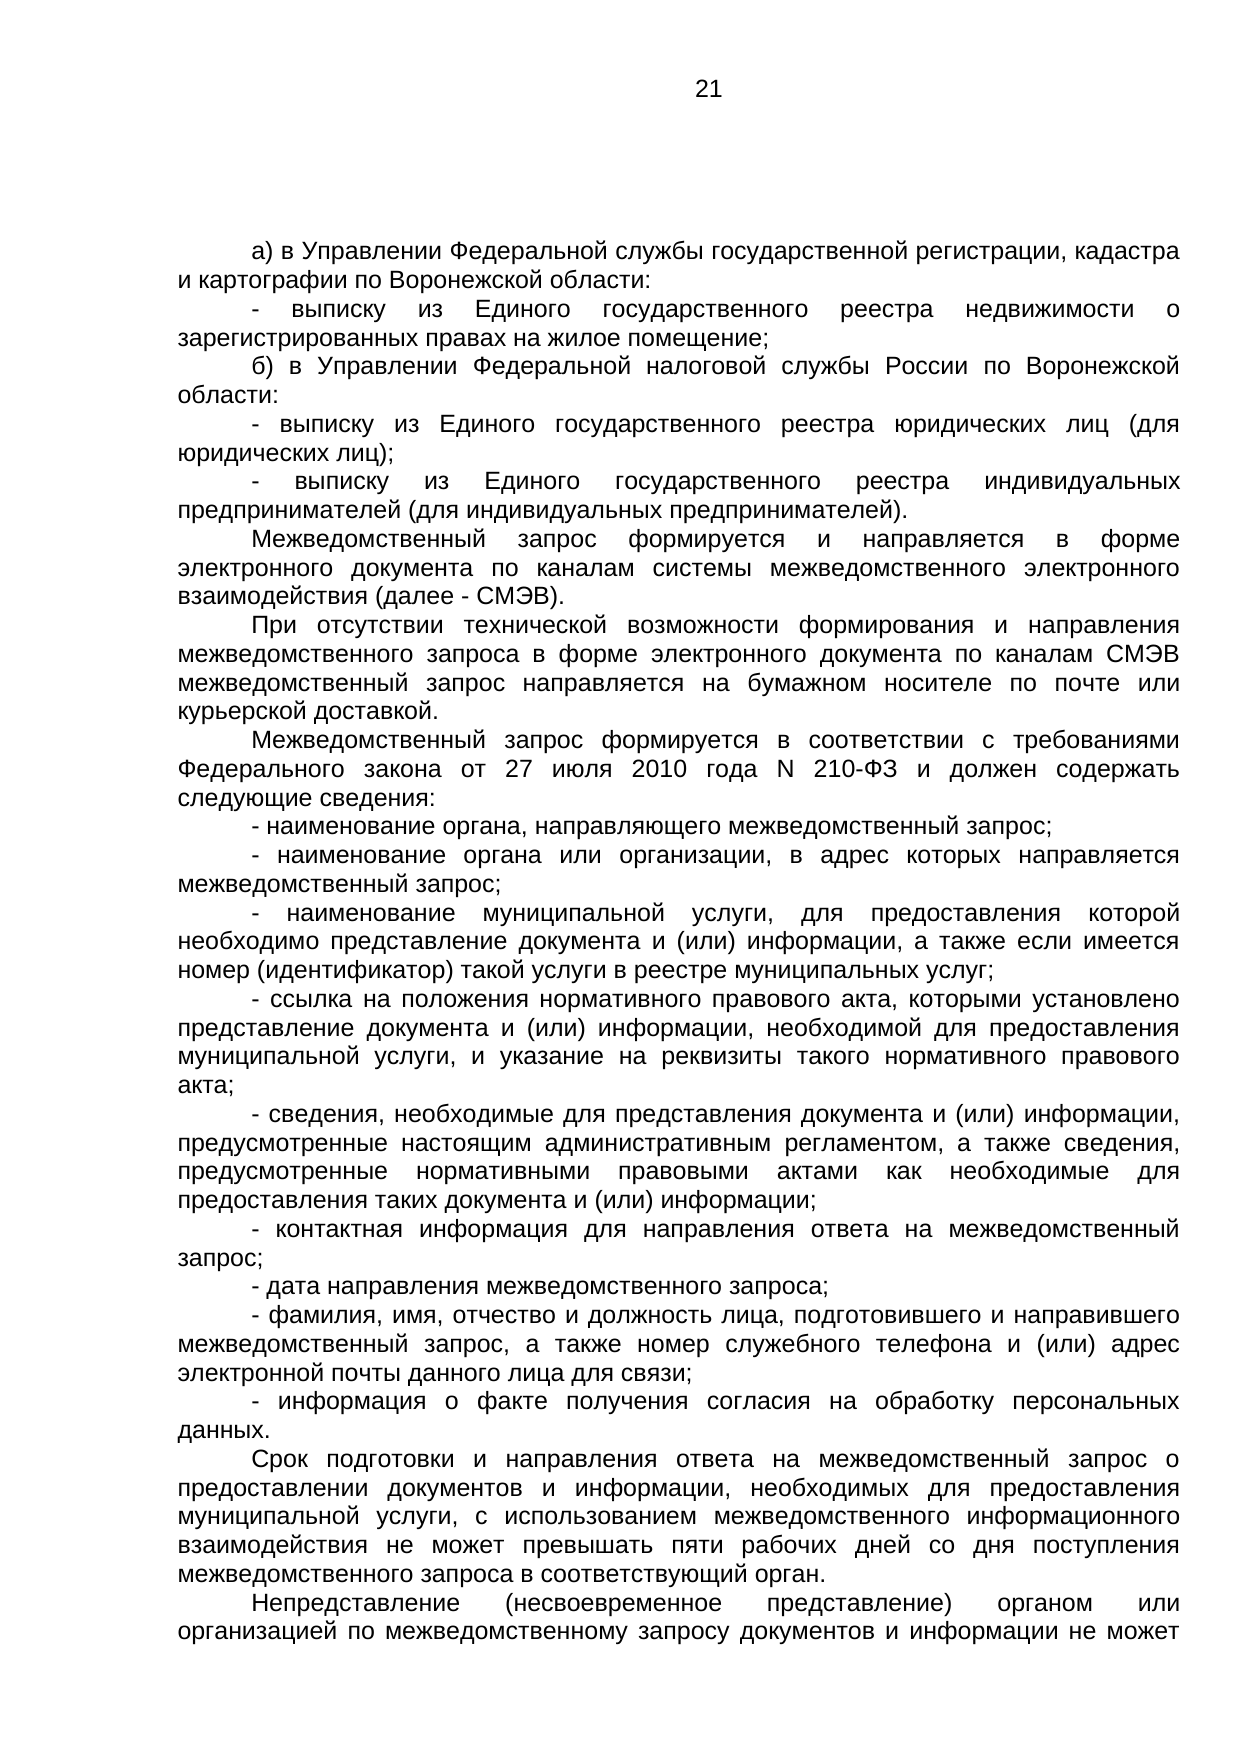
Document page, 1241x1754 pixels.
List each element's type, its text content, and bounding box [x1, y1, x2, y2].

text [177, 1587, 1181, 1645]
text - выписку из Единого государственного реестра индивидуальных предпринимателей (для индивидуальных предпринимателей). [177, 466, 1181, 524]
text - выписку из Единого государственного реестра недвижимости о зарегистрированных правах на жилое помещение; [177, 294, 1181, 351]
text - наименование муниципальной услуги, для предоставления которой необходимо представление документа и (или) информации, а также если имеется номер (идентификатор) такой услуги в реестре муниципальных услуг; [177, 897, 1181, 984]
text а) в Управлении Федеральной службы государственной регистрации, кадастра и картографии по Воронежской области: [177, 236, 1181, 294]
text При отсутствии технической возможности формирования и направления межведомственного запроса в форме электронного документа по каналам СМЭВ межведомственный запрос направляется на бумажном носителе по почте или курьерской доставкой. [177, 610, 1181, 725]
text Межведомственный запрос формируется в соответствии с требованиями Федерального закона от 27 июля 2010 года N 210-ФЗ и должен содержать следующие сведения: [177, 725, 1181, 811]
text б) в Управлении Федеральной налоговой службы России по Воронежской области: [177, 351, 1181, 409]
text Межведомственный запрос формируется и направляется в форме электронного документа по каналам системы межведомственного электронного взаимодействия (далее - СМЭВ). [177, 524, 1181, 610]
text - дата направления межведомственного запроса; [177, 1271, 1181, 1300]
text - информация о факте получения согласия на обработку персональных данных. [177, 1386, 1181, 1444]
text - фамилия, имя, отчество и должность лица, подготовившего и направившего межведомственный запрос, а также номер служебного телефона и (или) адрес электронной почты данного лица для связи; [177, 1300, 1181, 1386]
text - ссылка на положения нормативного правового акта, которыми установлено представление документа и (или) информации, необходимой для предоставления муниципальной услуги, и указание на реквизиты такого нормативного правового акта; [177, 984, 1181, 1099]
text Срок подготовки и направления ответа на межведомственный запрос о предоставлении документов и информации, необходимых для предоставления муниципальной услуги, с использованием межведомственного информационного взаимодействия не может превышать пяти рабочих дней со дня поступления межведомственного запроса в соответствующий орган. [177, 1444, 1181, 1587]
text - сведения, необходимые для представления документа и (или) информации, предусмотренные настоящим административным регламентом, а также сведения, предусмотренные нормативными правовыми актами как необходимые для предоставления таких документа и (или) информации; [177, 1099, 1181, 1214]
text - выписку из Единого государственного реестра юридических лиц (для юридических лиц); [177, 409, 1181, 466]
text - наименование органа или организации, в адрес которых направляется межведомственный запрос; [177, 840, 1181, 897]
text - контактная информация для направления ответа на межведомственный запрос; [177, 1214, 1181, 1271]
text - наименование органа, направляющего межведомственный запрос; [177, 811, 1181, 840]
